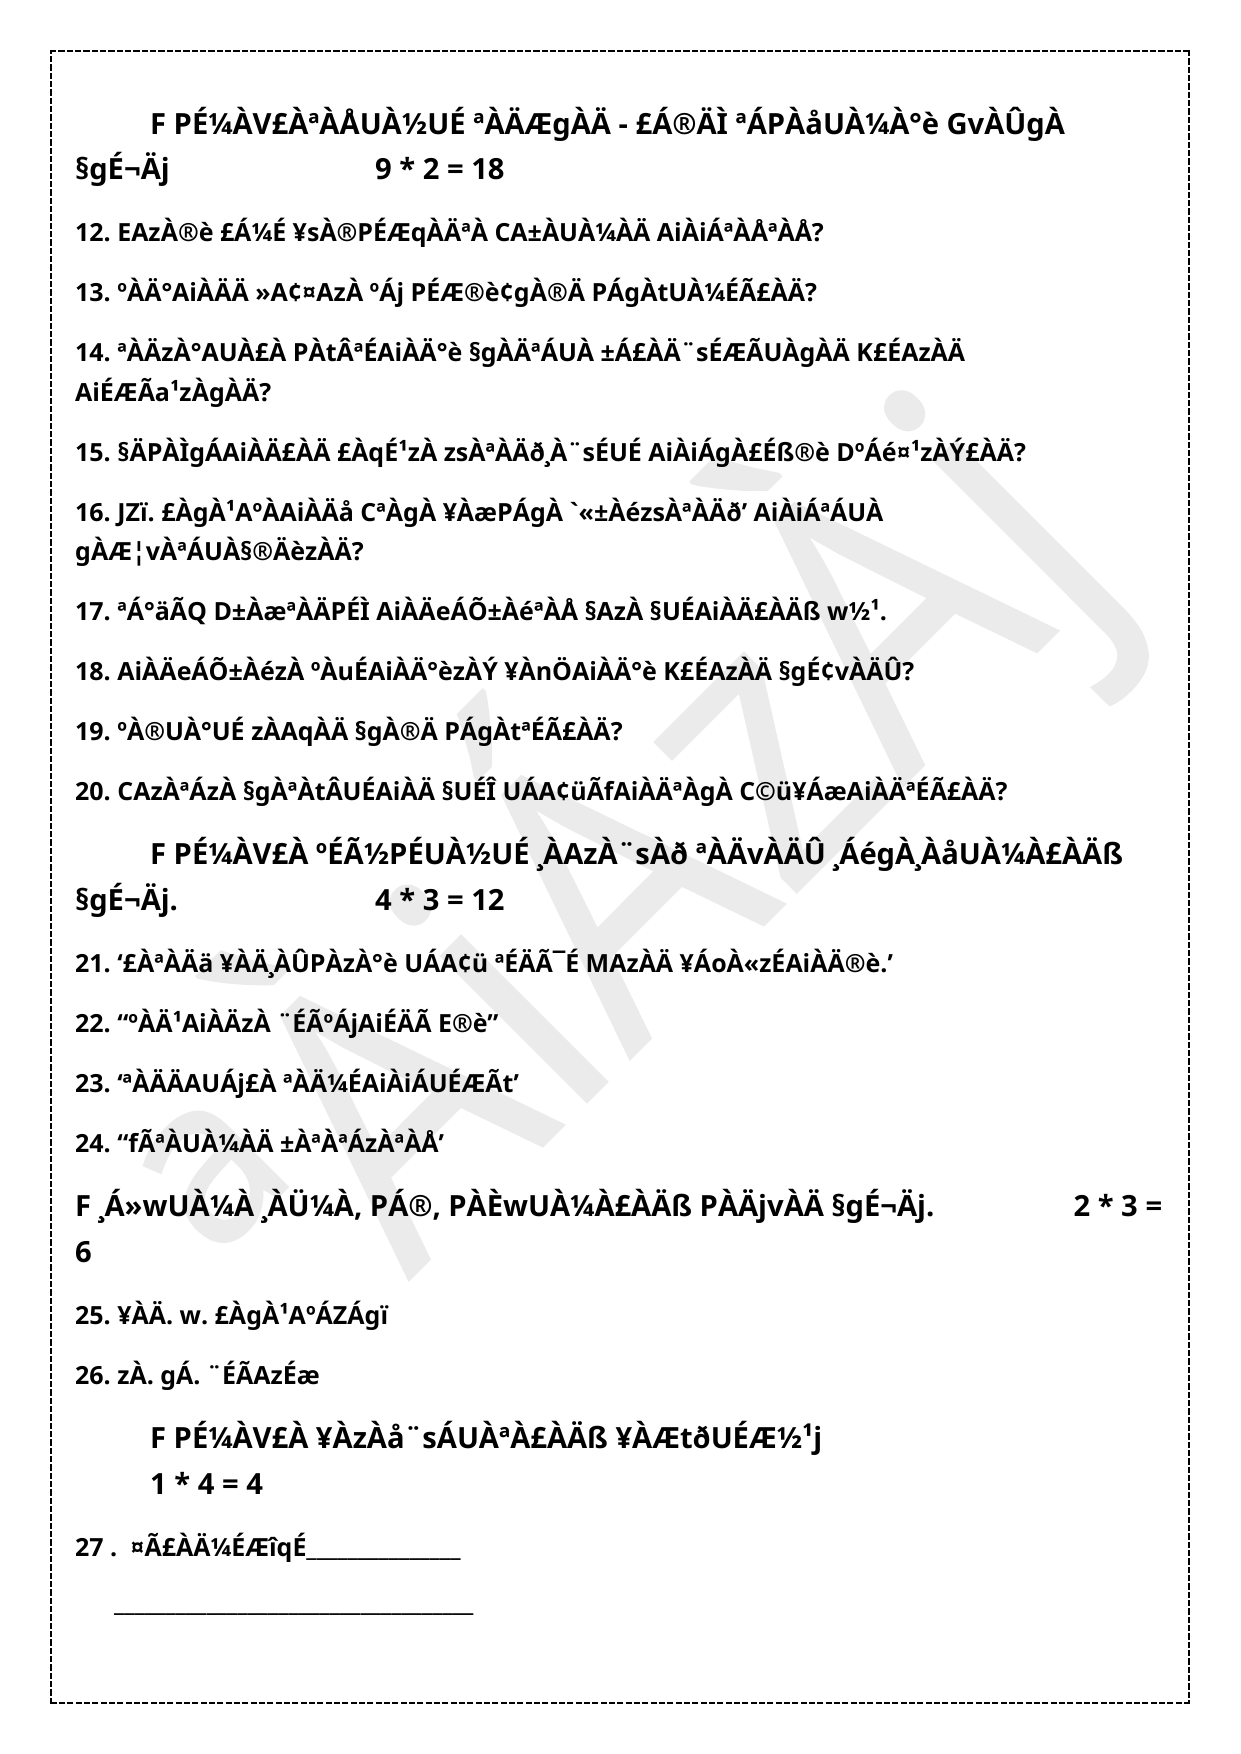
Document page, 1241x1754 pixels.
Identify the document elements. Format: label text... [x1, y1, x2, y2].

text 27 . ¤Ã£ÀÄ¼ÉÆîqÉ_______________ [75, 1530, 1165, 1564]
text 22. “ºÀÄ¹AiÀÄzÀ ¨ÉÃºÁjAiÉÄÃ E®è” [75, 1006, 1165, 1039]
text 13. ºÀÄ°AiÀÄÄ »A¢¤AzÀ ºÁj PÉÆ®è¢gÀ®Ä PÁgÀtUÀ¼ÉÃ£ÀÄ? [75, 275, 1165, 309]
text 12. EAzÀ®è £Á¼É ¥sÀ®PÉÆqÀÄªÀ CA±ÀUÀ¼ÀÄ AiÀiÁªÀÅªÀÅ? [75, 215, 1165, 249]
text 19. ºÀ®UÀ°UÉ zÀAqÀÄ §gÀ®Ä PÁgÀtªÉÃ£ÀÄ? [75, 713, 1165, 747]
text 26. zÀ. gÁ. ¨ÉÃAzÉæ [75, 1358, 1165, 1392]
text 18. AiÀÄeÁÕ±ÀézÀ ºÀuÉAiÀÄ°èzÀÝ ¥ÀnÖAiÀÄ°è K£ÉAzÀÄ §gÉ¢vÀÄÛ? [75, 653, 1165, 687]
text 20. CAzÀªÁzÀ §gÀªÀtÂUÉAiÀÄ §UÉÎ UÁA¢üÃfAiÀÄªÀgÀ C©ü¥ÁæAiÀÄªÉÃ£ÀÄ? [75, 773, 1165, 807]
text 21. ‘£ÀªÀÄä ¥ÀÄ¸ÀÛPÀzÀ°è UÁA¢ü ªÉÄÃ¯É MAzÀÄ ¥ÁoÀ«zÉAiÀÄ®è.’ [75, 946, 1165, 979]
text ___________________________________ [75, 1584, 1165, 1619]
text 23. ‘ªÀÄÄAUÁj£À ªÀÄ¼ÉAiÀiÁUÉÆÃt’ [75, 1066, 1165, 1099]
text 25. ¥ÀÄ. w. £ÀgÀ¹AºÁZÁgï [75, 1298, 1165, 1332]
text 16. JZï. £ÀgÀ¹AºÀAiÀÄå CªÀgÀ ¥ÀæPÁgÀ `«±ÀézsÀªÀÄð’ AiÀiÁªÁUÀ gÀÆ¦vÀªÁUÀ§®ÄèzÀÄ? [75, 494, 1165, 567]
text F PÉ¼ÀV£À ºÉÃ½PÉUÀ½UÉ ¸ÀAzÀ¨sÀð ªÀÄvÀÄÛ ¸ÁégÀ¸ÀåUÀ¼À£ÀÄß §gÉ¬Äj. 4 * 3 = 12 [75, 833, 1165, 919]
text 24. “fÃªÀUÀ¼ÀÄ ±ÀªÀªÁzÀªÀÅ’ [75, 1126, 1165, 1159]
text F PÉ¼ÀV£ÀªÀÅUÀ½UÉ ªÀÄÆgÀÄ - £Á®ÄÌ ªÁPÀåUÀ¼À°è GvÀÛgÀ §gÉ¬Äj 9 * 2 = 18 [75, 103, 1165, 188]
text F PÉ¼ÀV£À ¥ÀzÀå¨sÁUÀªÀ£ÀÄß ¥ÀÆtðUÉÆ½¹j 1 * 4 = 4 [75, 1418, 1165, 1503]
text F ¸Á»wUÀ¼À ¸ÀÜ¼À, PÁ®, PÀÈwUÀ¼À£ÀÄß PÀÄjvÀÄ §gÉ¬Äj. 2 * 3 = 6 [75, 1186, 1165, 1271]
text 14. ªÀÄzÀ°AUÀ£À PÀtÂªÉAiÀÄ°è §gÀÄªÁUÀ ±Á£ÀÄ¨sÉÆÃUÀgÀÄ K£ÉAzÀÄ AiÉÆÃa¹zÀgÀÄ? [75, 335, 1165, 408]
text 15. §ÄPÀÌgÁAiÀÄ£ÀÄ £ÀqÉ¹zÀ zsÀªÀÄð¸À¨sÉUÉ AiÀiÁgÀ£Éß®è DºÁé¤¹zÀÝ£ÀÄ? [75, 434, 1165, 468]
text 17. ªÁ°äÃQ D±ÀæªÀÄPÉÌ AiÀÄeÁÕ±ÀéªÀÅ §AzÀ §UÉAiÀÄ£ÀÄß w½¹. [75, 593, 1165, 627]
